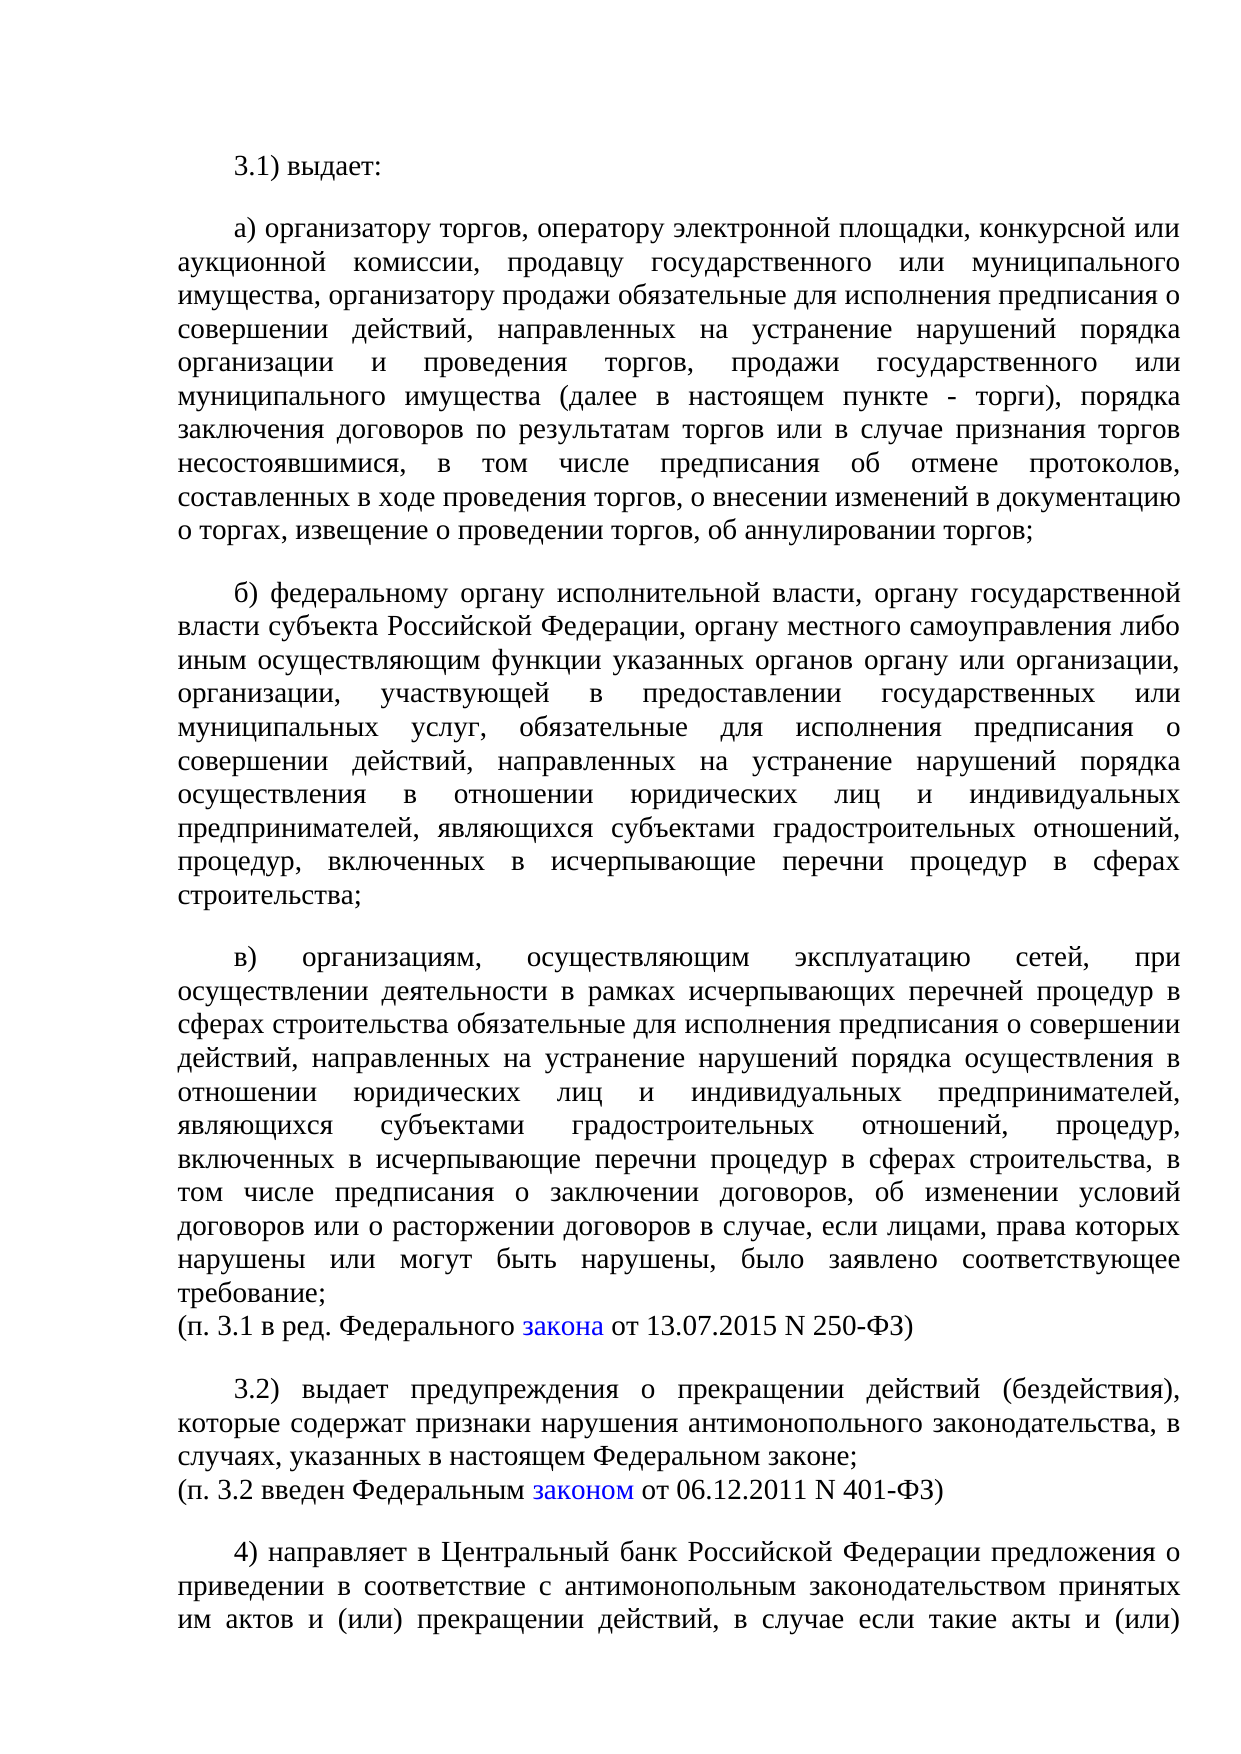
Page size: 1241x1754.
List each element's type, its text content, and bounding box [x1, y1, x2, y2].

text 3.1) выдает: [177, 148, 1181, 181]
text 3.2) выдает предупреждения о прекращении действий (бездействия), которые содержат признаки нарушения антимонопольного законодательства, в случаях, указанных в настоящем Федеральном законе; [177, 1371, 1181, 1472]
text в) организациям, осуществляющим эксплуатацию сетей, при осуществлении деятельности в рамках исчерпывающих перечней процедур в сферах строительства обязательные для исполнения предписания о совершении действий, направленных на устранение нарушений порядка осуществления в отношении юридических лиц и индивидуальных предпринимателей, являющихся субъектами градостроительных отношений, процедур, включенных в исчерпывающие перечни процедур в сферах строительства, в том числе предписания о заключении договоров, об изменении условий договоров или о расторжении договоров в случае, если лицами, права которых нарушены или могут быть нарушены, было заявлено соответствующее требование; [177, 939, 1181, 1308]
text (п. 3.2 введен Федеральным законом от 06.12.2011 N 401-ФЗ) [177, 1472, 1181, 1505]
text б) федеральному органу исполнительной власти, органу государственной власти субъекта Российской Федерации, органу местного самоуправления либо иным осуществляющим функции указанных органов органу или организации, организации, участвующей в предоставлении государственных или муниципальных услуг, обязательные для исполнения предписания о совершении действий, направленных на устранение нарушений порядка осуществления в отношении юридических лиц и индивидуальных предпринимателей, являющихся субъектами градостроительных отношений, процедур, включенных в исчерпывающие перечни процедур в сферах строительства; [177, 575, 1181, 910]
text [177, 1534, 1181, 1635]
text (п. 3.1 в ред. Федерального закона от 13.07.2015 N 250-ФЗ) [177, 1308, 1181, 1342]
text а) организатору торгов, оператору электронной площадки, конкурсной или аукционной комиссии, продавцу государственного или муниципального имущества, организатору продажи обязательные для исполнения предписания о совершении действий, направленных на устранение нарушений порядка организации и проведения торгов, продажи государственного или муниципального имущества (далее в настоящем пункте - торги), порядка заключения договоров по результатам торгов или в случае признания торгов несостоявшимися, в том числе предписания об отмене протоколов, составленных в ходе проведения торгов, о внесении изменений в документацию о торгах, извещение о проведении торгов, об аннулировании торгов; [177, 210, 1181, 546]
